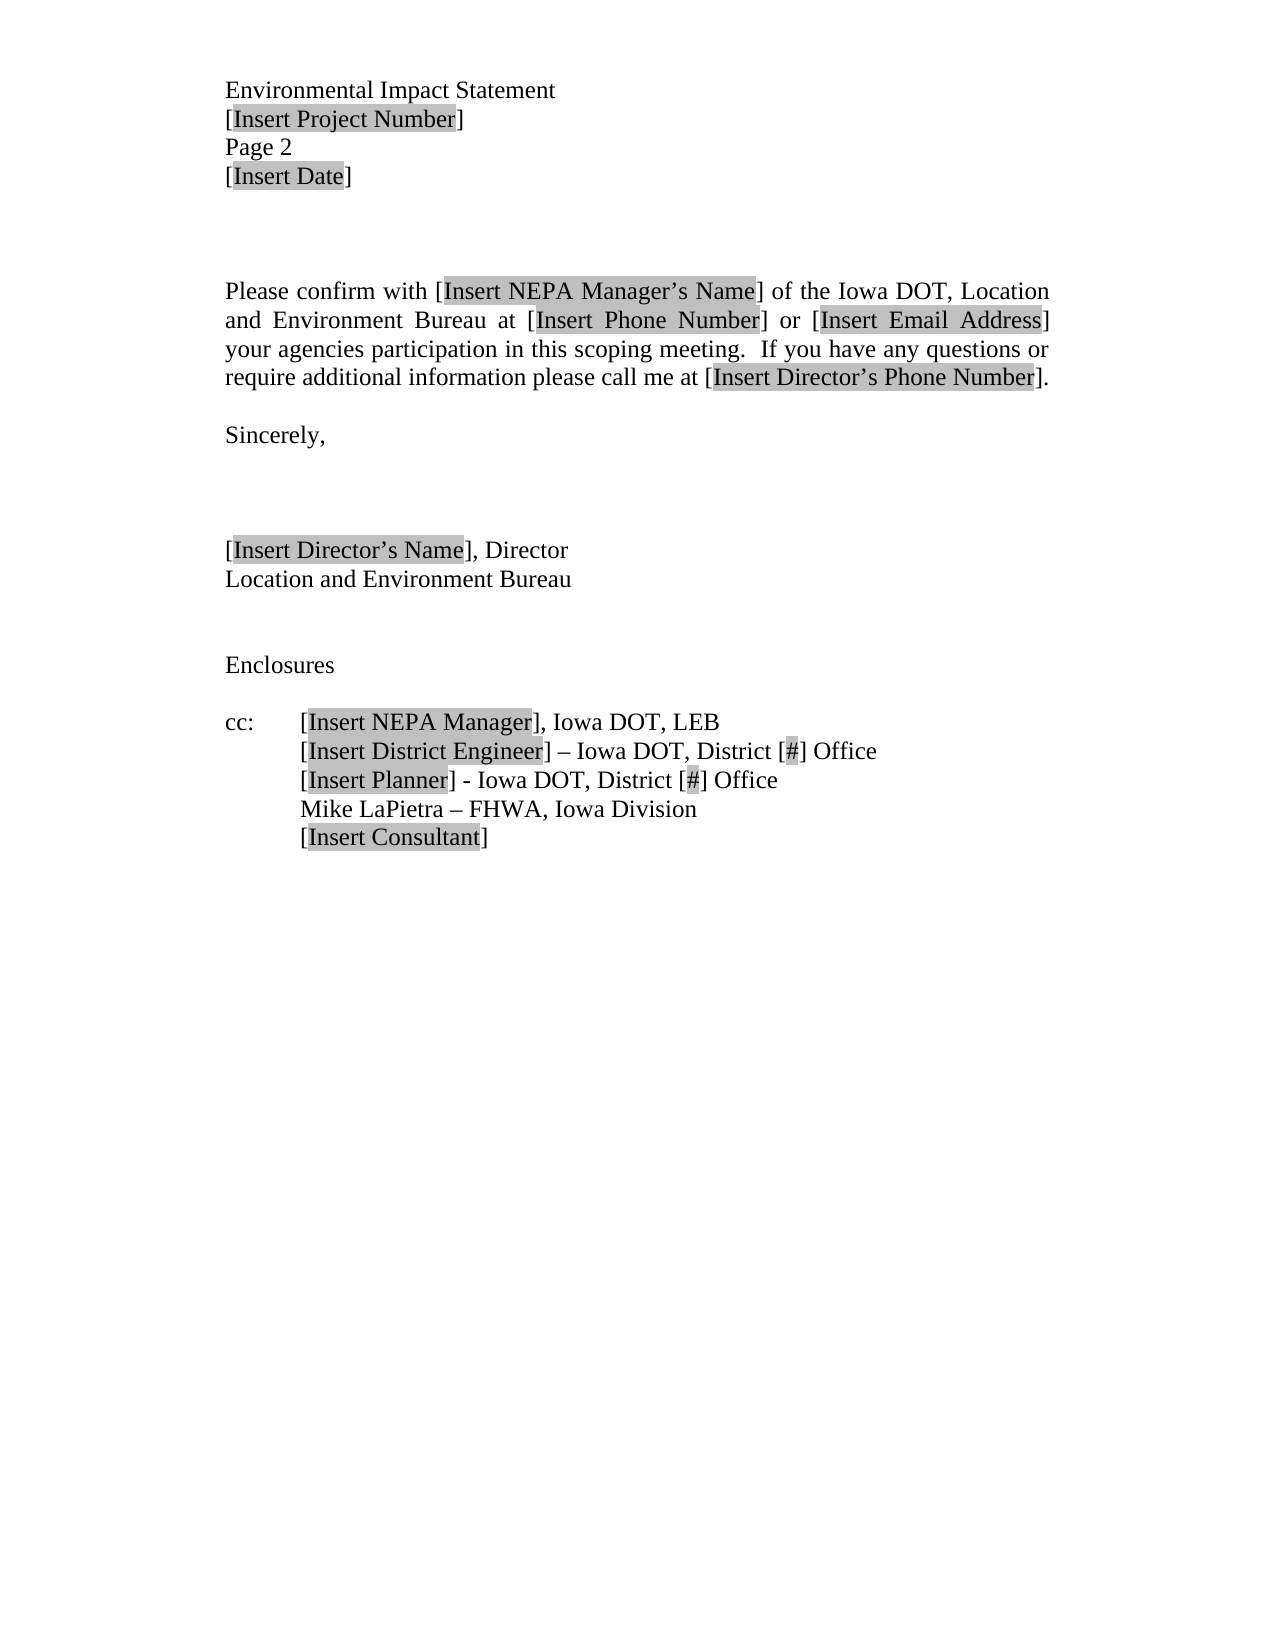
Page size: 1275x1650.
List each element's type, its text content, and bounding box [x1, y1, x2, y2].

text Mike LaPietra – FHWA, Iowa Division [225, 794, 1050, 822]
text [Insert Director’s Name], Director [464, 535, 1050, 564]
text Sincerely, [225, 420, 1050, 449]
text Location and Environment Bureau [225, 564, 1050, 592]
text [Insert Consultant] [225, 822, 1050, 851]
text cc: [Insert NEPA Manager], Iowa DOT, LEB [225, 707, 1050, 736]
text [Insert Planner] - Iowa DOT, District [#] Office [448, 765, 687, 794]
text [Insert District Engineer] – Iowa DOT, District [#] Office [798, 736, 1050, 765]
text Enclosures [225, 650, 1050, 679]
text Please confirm with [Insert NEPA Manager’s Name] of the Iowa DOT, Location and Environment Bureau at [Insert Phone Number] or [Insert Email Address] your agencies participation in this scoping meeting. If you have any questions or require additional information please call me at [Insert Director’s Phone Number]. [225, 276, 1050, 391]
text [Insert Planner] - Iowa DOT, District [#] Office [699, 765, 1050, 794]
text [Insert District Engineer] – Iowa DOT, District [#] Office [543, 736, 786, 765]
